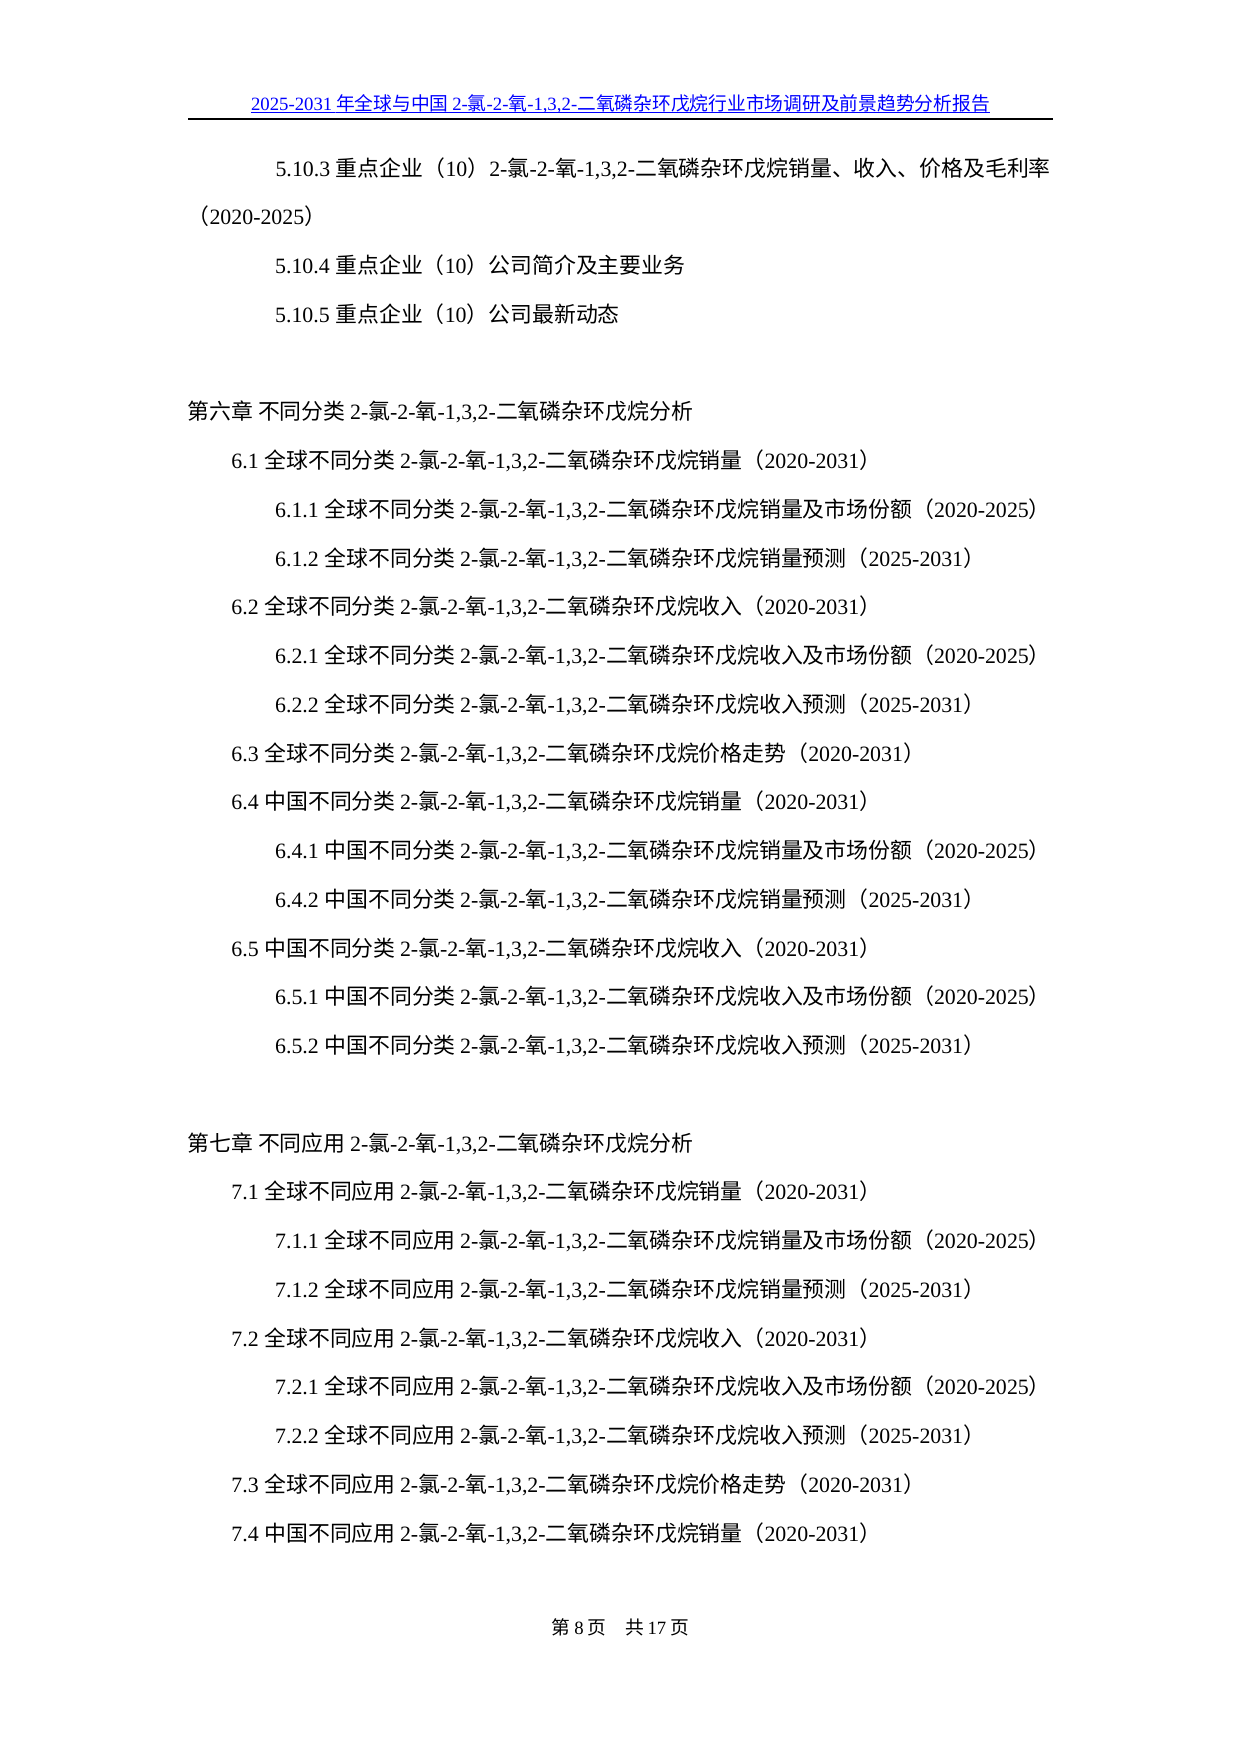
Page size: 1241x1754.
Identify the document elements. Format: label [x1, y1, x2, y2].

text [187, 150, 1053, 1548]
